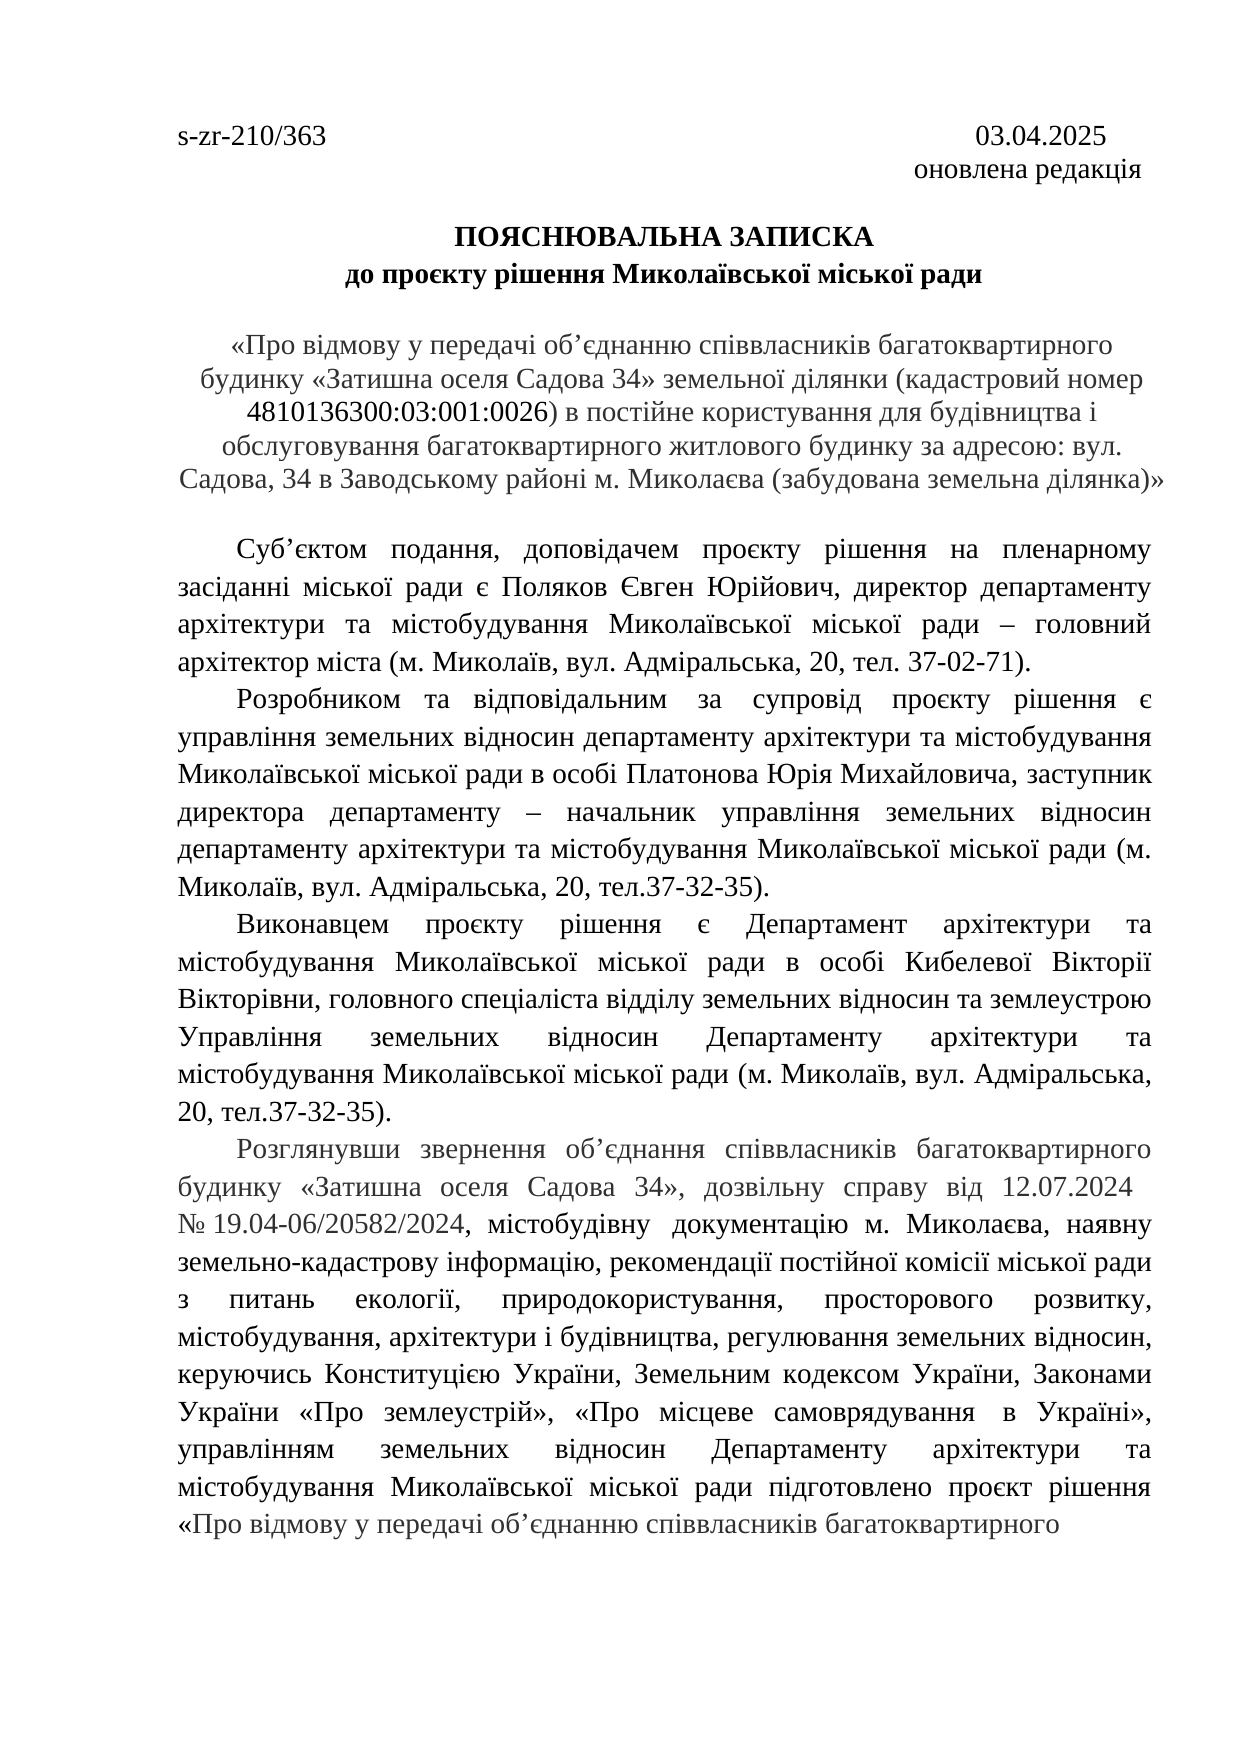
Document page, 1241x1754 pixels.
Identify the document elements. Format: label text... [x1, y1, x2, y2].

text ПОЯСНЮВАЛЬНА ЗАПИСКА [454, 219, 1167, 252]
text Суб’єктом подання, доповідачем проєкту рішення на пленарному засіданні міської ради є Поляков Євген Юрійович, директор департаменту архітектури та містобудування Миколаївської міської ради – головний архітектор міста (м. Миколаїв, вул. Адміральська, 20, тел. 37-02-71). [177, 528, 1152, 678]
text Розглянувши звернення об’єднання співвласників багатоквартирного будинку «Затишна оселя Садова 34», дозвільну справу від 12.07.2024 № 19.04-06/20582/2024, містобудівну документацію м. Миколаєва, наявну земельно-кадастрову інформацію, рекомендації постійної комісії міської ради з питань екології, природокористування, просторового розвитку, містобудування, архітектури і будівництва, регулювання земельних відносин, керуючись Конституцією України, Земельним кодексом України, Законами України «Про землеустрій», «Про місцеве самоврядування в Україні», управлінням земельних відносин Департаменту архітектури та містобудування Миколаївської міської ради підготовлено проєкт рішення «Про відмову у передачі об’єднанню співвласників багатоквартирного [177, 1128, 1152, 1541]
text Розробником та відповідальним за супровід проєкту рішення є управління земельних відносин департаменту архітектури та містобудування Миколаївської міської ради в особі Платонова Юрія Михайловича, заступник директора департаменту – начальник управління земельних відносин департаменту архітектури та містобудування Миколаївської міської ради (м. Миколаїв, вул. Адміральська, 20, тел.37-32-35). [177, 678, 1152, 903]
text до проєкту рішення Миколаївської міської ради [345, 256, 1167, 290]
text Виконавцем проєкту рішення є Департамент архітектури та містобудування Миколаївської міської ради в особі Кибелевої Вікторії Вікторівни, головного спеціаліста відділу земельних відносин та землеустрою Управління земельних відносин Департаменту архітектури та містобудування Миколаївської міської ради (м. Миколаїв, вул. Адміральська, 20, тел.37-32-35). [177, 903, 1152, 1128]
text s-zr-210/363 03.04.2025 оновлена редакція [177, 118, 1167, 185]
text «Про відмову у передачі об’єднанню співвласників багатоквартирного будинку «Затишна оселя Садова 34» земельної ділянки (кадастровий номер 4810136300:03:001:0026) в постійне користування для будівництва і обслуговування багатоквартирного житлового будинку за адресою: вул. Садова, 34 в Заводському районі м. Миколаєва (забудована земельна ділянка)» [177, 327, 1167, 495]
